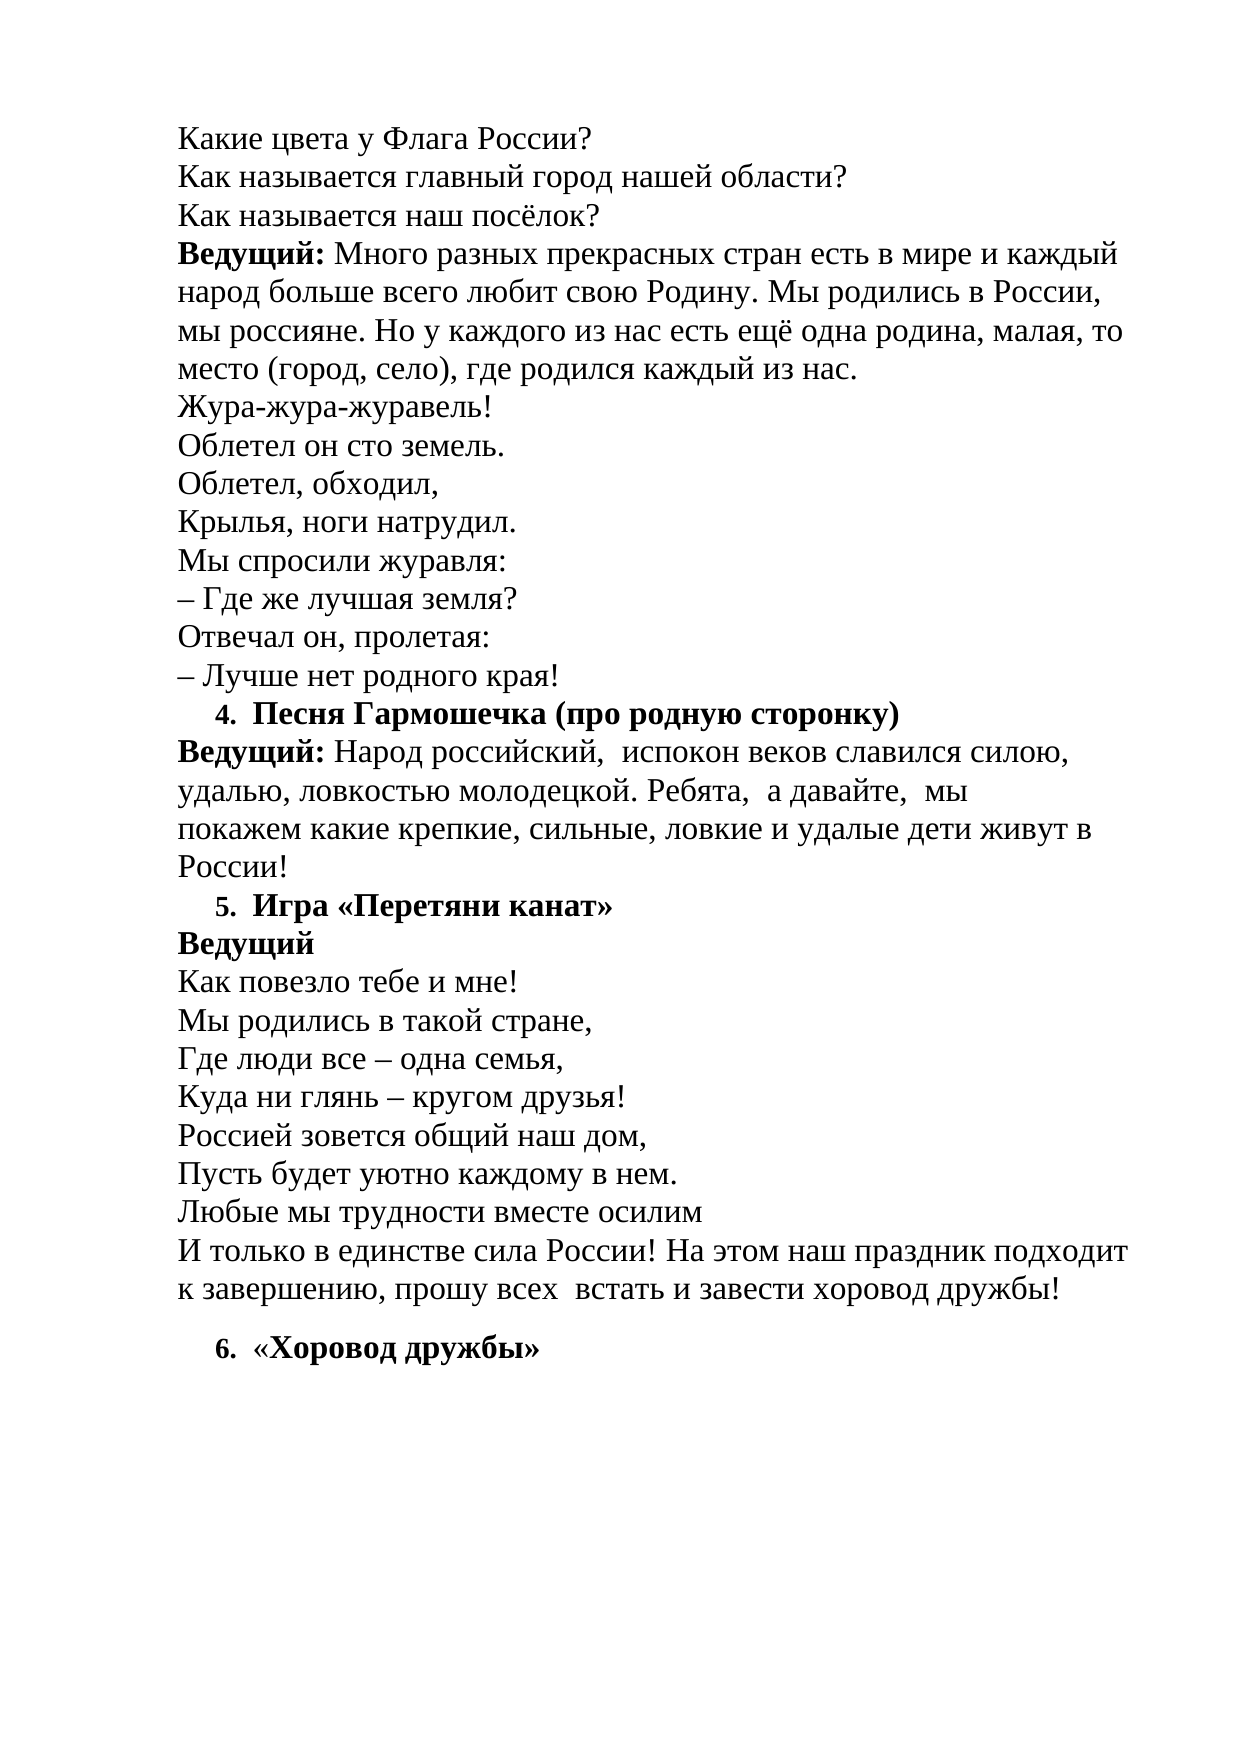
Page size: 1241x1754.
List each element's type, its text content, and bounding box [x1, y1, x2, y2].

text Отвечал он, пролетая: [177, 616, 1152, 655]
text Облетел он сто земель. [177, 425, 1152, 463]
text Какие цвета у Флага России? [177, 118, 1152, 156]
text Куда ни глянь – кругом друзья! [177, 1076, 1152, 1115]
list Игра «Перетяни канат» [215, 885, 1152, 923]
text Мы спросили журавля: [177, 540, 1152, 578]
text Ведущий: Народ российский, испокон веков славился силою, удалью, ловкостью молодецкой. Ребята, а давайте, мы покажем какие крепкие, сильные, ловкие и удалые дети живут в России! [177, 731, 1152, 885]
text Где люди все – одна семья, [177, 1038, 1152, 1076]
text Облетел, обходил, [177, 463, 1152, 501]
text Жура-жура-журавель! [177, 386, 1152, 425]
text И только в единстве сила России! На этом наш праздник подходит к завершению, прошу всех встать и завести хоровод дружбы! [177, 1230, 1152, 1306]
text Россией зовется общий наш дом, [177, 1115, 1152, 1153]
text – Лучше нет родного края! [177, 655, 1152, 693]
text Любые мы трудности вместе осилим [177, 1191, 1152, 1230]
text Ведущий: Много разных прекрасных стран есть в мире и каждый народ больше всего любит свою Родину. Мы родились в России, мы россияне. Но у каждого из нас есть ещё одна родина, малая, то место (город, село), где родился каждый из нас. [177, 233, 1152, 386]
text Крылья, ноги натрудил. [177, 501, 1152, 540]
text Как называется главный город нашей области? [177, 156, 1152, 195]
list «Хоровод дружбы» [215, 1327, 1152, 1366]
text Пусть будет уютно каждому в нем. [177, 1153, 1152, 1191]
text Мы родились в такой стране, [177, 1000, 1152, 1038]
list Песня Гармошечка (про родную сторонку) [215, 693, 1152, 731]
text Как называется наш посёлок? [177, 195, 1152, 233]
text – Где же лучшая земля? [177, 578, 1152, 616]
text Как повезло тебе и мне! [177, 961, 1152, 1000]
text Ведущий [177, 923, 1152, 961]
